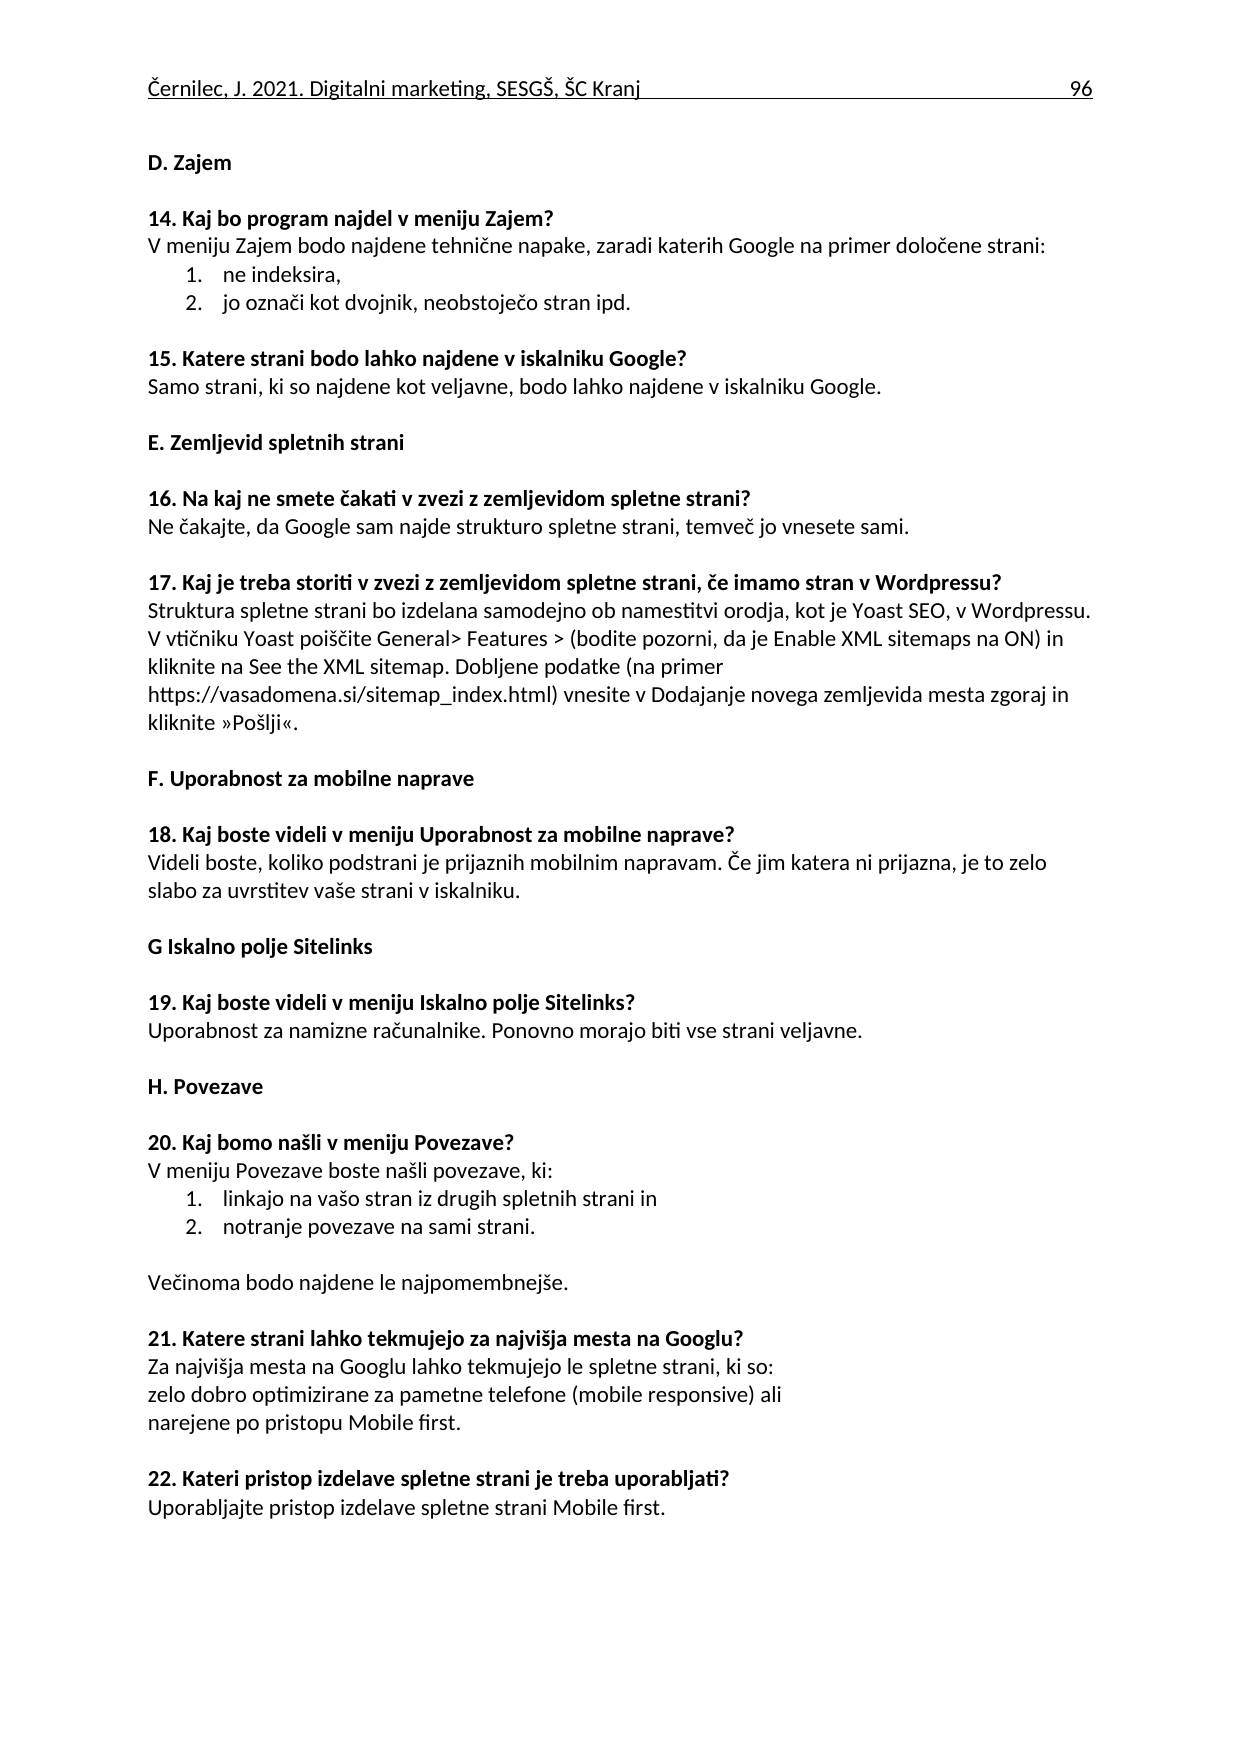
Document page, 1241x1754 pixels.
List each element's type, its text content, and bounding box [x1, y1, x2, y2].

list jo označi kot dvojnik, neobstoječo stran ipd. [185, 288, 1093, 316]
text G Iskalno polje Sitelinks [148, 932, 1093, 960]
text 20. Kaj bomo našli v meniju Povezave? [148, 1128, 1093, 1156]
text 18. Kaj boste videli v meniju Uporabnost za mobilne naprave? [148, 820, 1093, 848]
text 15. Katere strani bodo lahko najdene v iskalniku Google? [148, 344, 1093, 372]
list linkajo na vašo stran iz drugih spletnih strani in [185, 1184, 1093, 1212]
text Struktura spletne strani bo izdelana samodejno ob namestitvi orodja, kot je Yoast SEO, v Wordpressu. V vtičniku Yoast poiščite General> Features > (bodite pozorni, da je Enable XML sitemaps na ON) in kliknite na See the XML sitemap. Dobljene podatke (na primer https://vasadomena.si/sitemap_index.html) vnesite v Dodajanje novega zemljevida mesta zgoraj in kliknite »Pošlji«. [148, 596, 1093, 736]
text 16. Na kaj ne smete čakati v zvezi z zemljevidom spletne strani? [148, 484, 1093, 512]
text Samo strani, ki so najdene kot veljavne, bodo lahko najdene v iskalniku Google. [148, 372, 1093, 400]
text F. Uporabnost za mobilne naprave [148, 764, 1093, 792]
text D. Zajem [148, 148, 1093, 176]
text narejene po pristopu Mobile first. [148, 1408, 1093, 1437]
text Ne čakajte, da Google sam najde strukturo spletne strani, temveč jo vnesete sami. [148, 512, 1093, 540]
list notranje povezave na sami strani. [185, 1212, 1093, 1240]
text 22. Kateri pristop izdelave spletne strani je treba uporabljati? [148, 1464, 1093, 1493]
text 17. Kaj je treba storiti v zvezi z zemljevidom spletne strani, če imamo stran v Wordpressu? [148, 568, 1093, 596]
text 14. Kaj bo program najdel v meniju Zajem? [148, 204, 1093, 232]
text V meniju Zajem bodo najdene tehnične napake, zaradi katerih Google na primer določene strani: [148, 232, 1093, 260]
text 21. Katere strani lahko tekmujejo za najvišja mesta na Googlu? [148, 1324, 1093, 1352]
text Videli boste, koliko podstrani je prijaznih mobilnim napravam. Če jim katera ni prijazna, je to zelo slabo za uvrstitev vaše strani v iskalniku. [148, 848, 1093, 904]
text Uporabljajte pristop izdelave spletne strani Mobile first. [148, 1493, 1093, 1521]
text E. Zemljevid spletnih strani [148, 428, 1093, 456]
text V meniju Povezave boste našli povezave, ki: [148, 1156, 1093, 1184]
text Za najvišja mesta na Googlu lahko tekmujejo le spletne strani, ki so: [148, 1352, 1093, 1381]
text Uporabnost za namizne računalnike. Ponovno morajo biti vse strani veljavne. [148, 1016, 1093, 1044]
text Večinoma bodo najdene le najpomembnejše. [148, 1268, 1093, 1296]
text 19. Kaj boste videli v meniju Iskalno polje Sitelinks? [148, 988, 1093, 1016]
text zelo dobro optimizirane za pametne telefone (mobile responsive) ali [148, 1381, 1093, 1408]
list ne indeksira, [185, 260, 1093, 288]
text H. Povezave [148, 1072, 1093, 1100]
